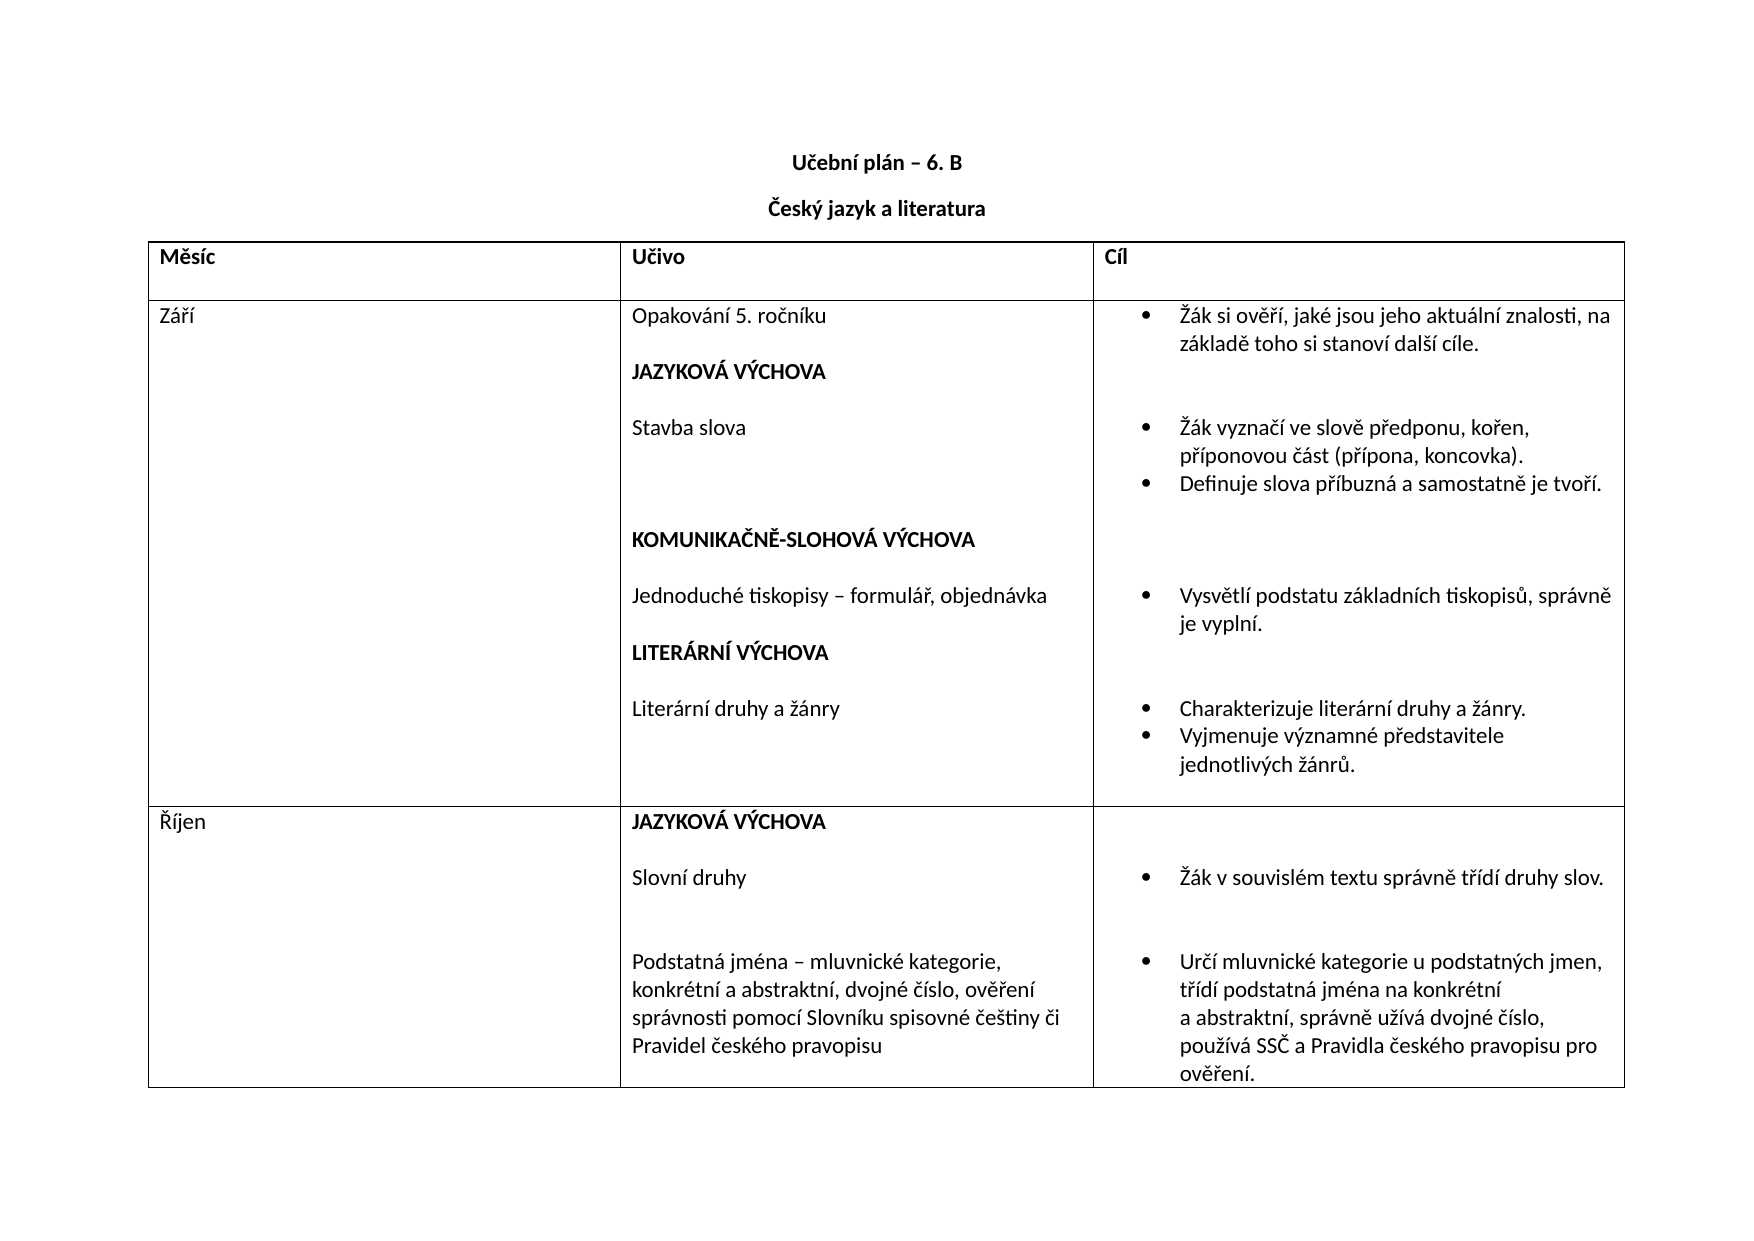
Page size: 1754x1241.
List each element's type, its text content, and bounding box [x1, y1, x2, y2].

table_cell Říjen [149, 807, 620, 1087]
table_header Cíl [1094, 243, 1624, 300]
table_header Měsíc [149, 243, 620, 300]
table_cell Žák si ověří, jaké jsou jeho aktuální znalosti, na základě toho si stanoví další cíle. Žák vyznačí ve slově předponu, kořen, příponovou část (přípona, koncovka). Definuje slova příbuzná a samostatně je tvoří. Vysvětlí podstatu základních tiskopisů, správně je vyplní. Charakterizuje literární druhy a žánry. Vyjmenuje významné představitele jednotlivých žánrů. [1094, 301, 1624, 806]
text Český jazyk a literatura [148, 194, 1606, 222]
table_cell Září [149, 301, 620, 806]
text Učební plán – 6. B [148, 148, 1606, 176]
table_cell Opakování 5. ročníku JAZYKOVÁ VÝCHOVA Stavba slova KOMUNIKAČNĚ-SLOHOVÁ VÝCHOVA Jednoduché tiskopisy – formulář, objednávka LITERÁRNÍ VÝCHOVA Literární druhy a žánry [621, 301, 1093, 806]
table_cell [621, 807, 1093, 1087]
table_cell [1094, 807, 1624, 1087]
table_header Učivo [621, 243, 1093, 300]
